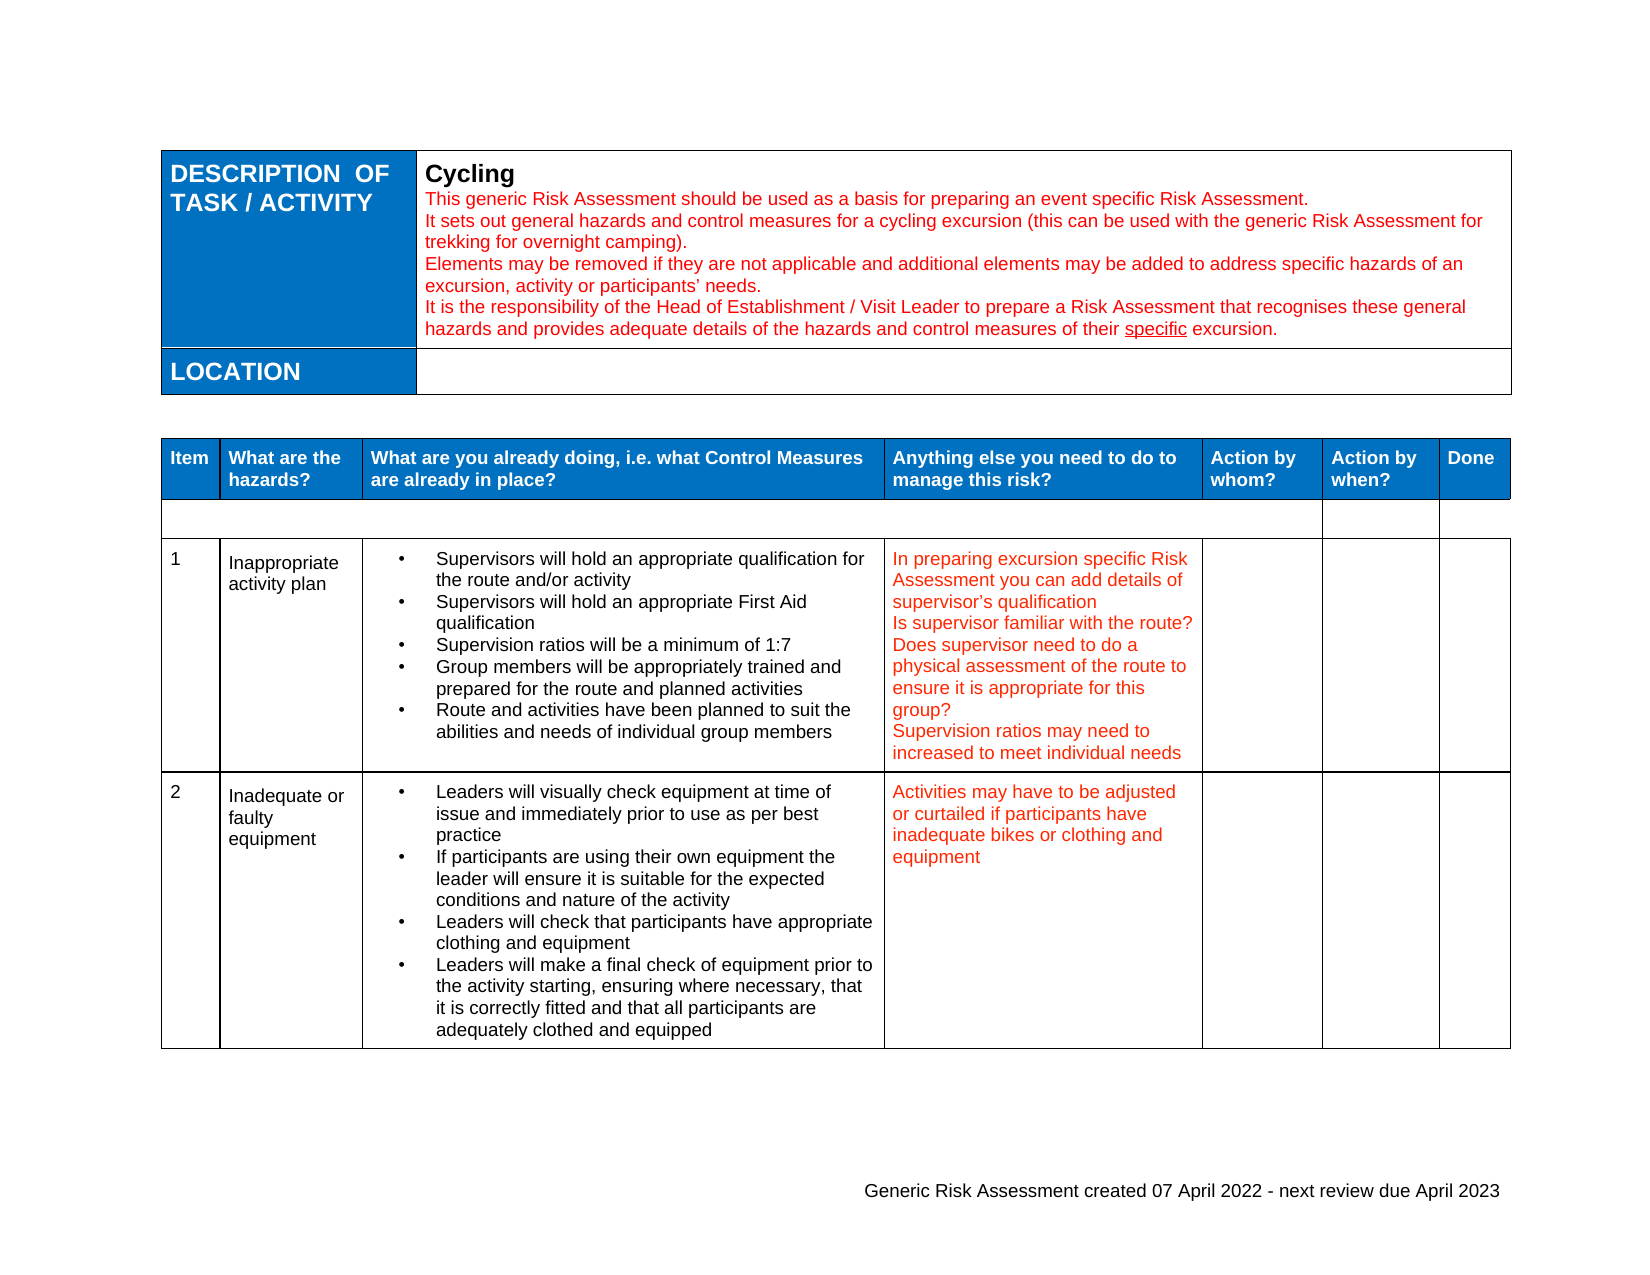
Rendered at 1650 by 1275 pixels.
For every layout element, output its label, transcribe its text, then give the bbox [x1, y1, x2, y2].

table_cell 2 [162, 773, 219, 1048]
table_cell Supervisors will hold an appropriate qualification for the route and/or activity Supervisors will hold an appropriate First Aid qualification Supervision ratios will be a minimum of 1:7 Group members will be appropriately trained and prepared for the route and planned activities Route and activities have been planned to suit the abilities and needs of individual group members [363, 539, 884, 771]
table_cell 1 [162, 539, 219, 771]
table_header What are you already doing, i.e. what Control Measures are already in place? [363, 439, 884, 499]
table_cell [1203, 539, 1322, 771]
table_cell Inadequate or faulty equipment [221, 773, 362, 1048]
table_cell [1323, 500, 1439, 538]
table_cell Leaders will visually check equipment at time of issue and immediately prior to use as per best practice If participants are using their own equipment the leader will ensure it is suitable for the expected conditions and nature of the activity Leaders will check that participants have appropriate clothing and equipment Leaders will make a final check of equipment prior to the activity starting, ensuring where necessary, that it is correctly fitted and that all participants are adequately clothed and equipped [363, 773, 884, 1048]
table_cell [1203, 773, 1322, 1048]
table_header What are the hazards? [221, 439, 362, 499]
table_header DESCRIPTION OF TASK / ACTIVITY [162, 151, 416, 347]
table_cell [1440, 539, 1510, 771]
table_cell [1440, 500, 1510, 538]
table_cell Inappropriate activity plan [221, 539, 362, 771]
table_cell [1440, 773, 1510, 1048]
table_cell LOCATION [162, 349, 416, 394]
table_header Item [162, 439, 219, 499]
table_header Done [1440, 439, 1510, 499]
table_cell [1323, 539, 1439, 771]
table_cell In preparing excursion specific Risk Assessment you can add details of supervisor’s qualification Is supervisor familiar with the route? Does supervisor need to do a physical assessment of the route to ensure it is appropriate for this group? Supervision ratios may need to increased to meet individual needs [885, 539, 1202, 771]
table_header Action by whom? [1203, 439, 1322, 499]
table_cell [1323, 773, 1439, 1048]
table_cell Activities may have to be adjusted or curtailed if participants have inadequate bikes or clothing and equipment [885, 773, 1202, 1048]
table_header Cycling This generic Risk Assessment should be used as a basis for preparing an event specific Risk Assessment. It sets out general hazards and control measures for a cycling excursion (this can be used with the generic Risk Assessment for trekking for overnight camping). Elements may be removed if they are not applicable and additional elements may be added to address specific hazards of an excursion, activity or participants’ needs. It is the responsibility of the Head of Establishment / Visit Leader to prepare a Risk Assessment that recognises these general hazards and provides adequate details of the hazards and control measures of their specific excursion. [417, 151, 1511, 347]
table_header Anything else you need to do to manage this risk? [885, 439, 1202, 499]
table_cell [162, 500, 1322, 538]
table_cell [417, 349, 1511, 394]
table_header Action by when? [1323, 439, 1439, 499]
